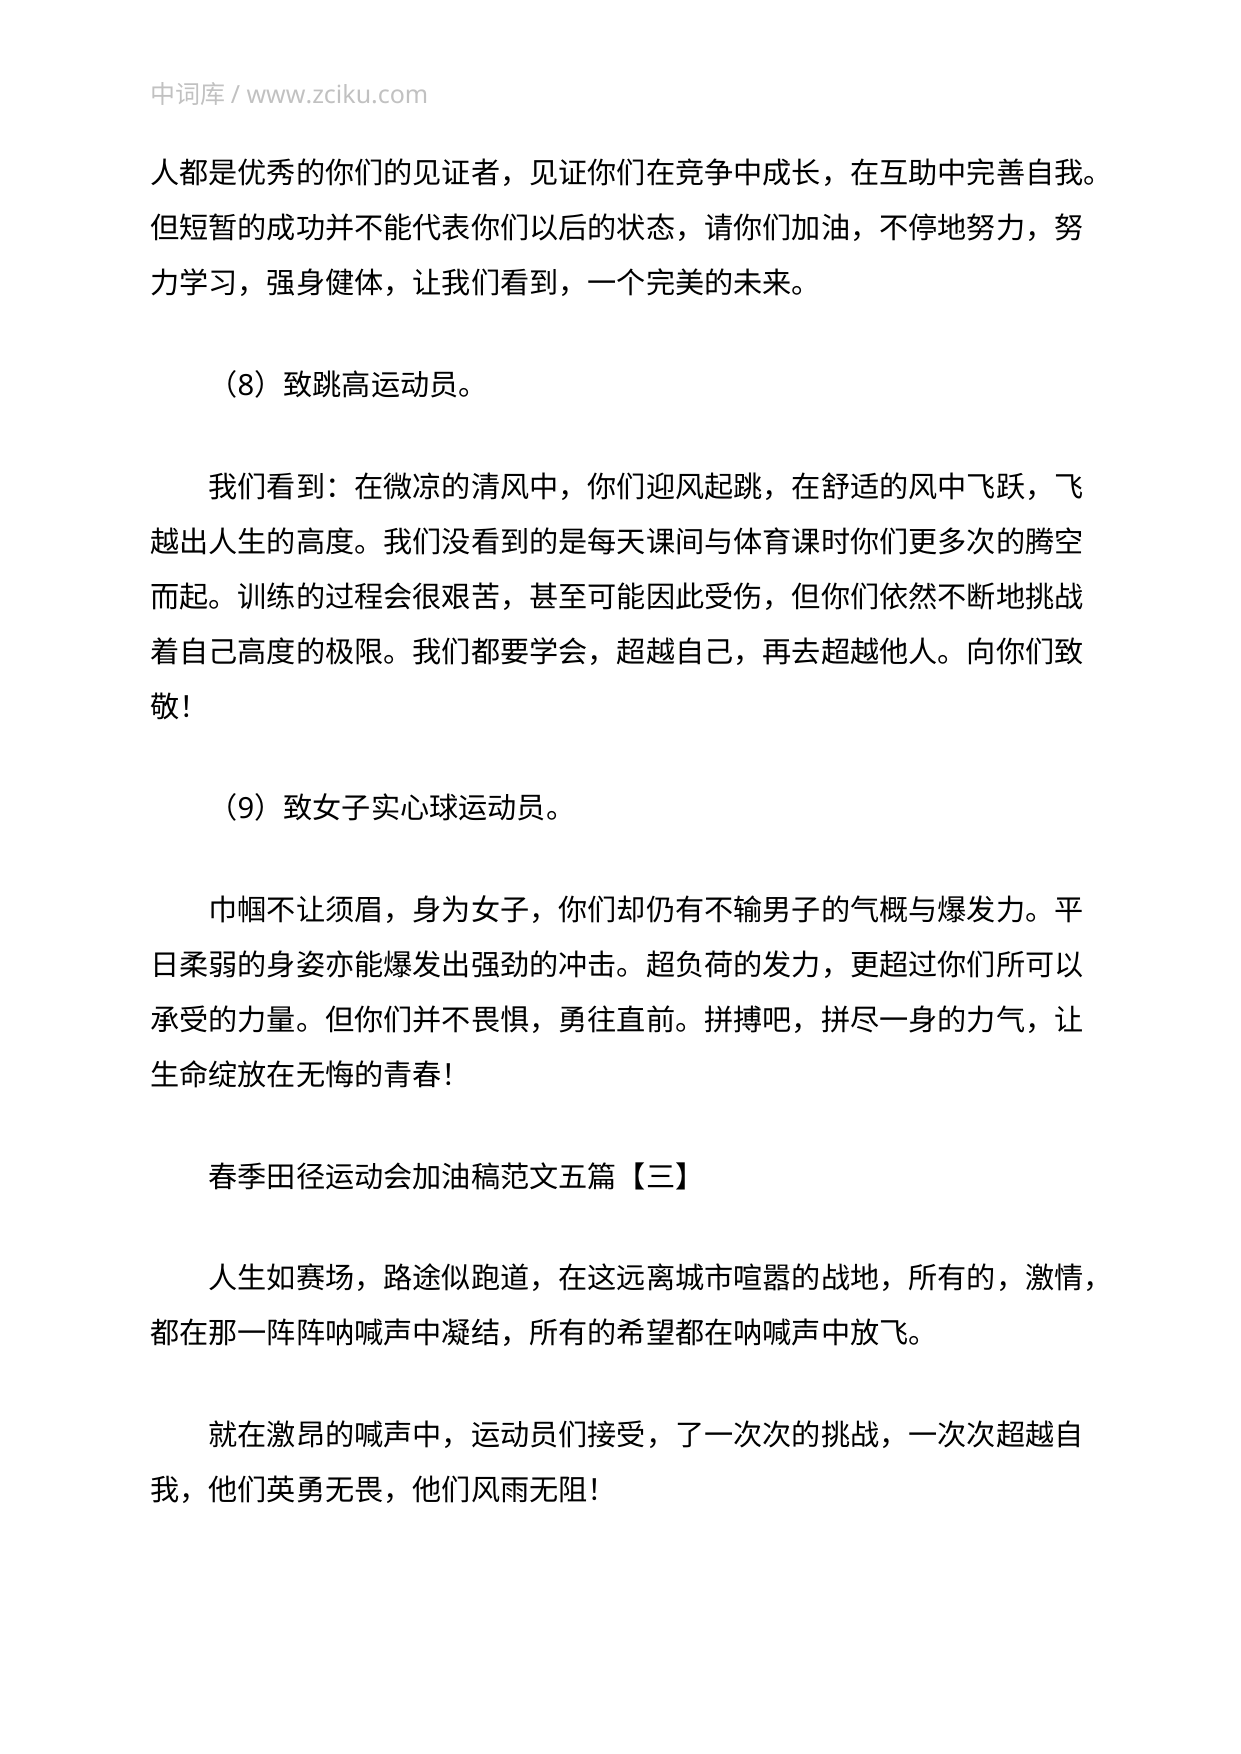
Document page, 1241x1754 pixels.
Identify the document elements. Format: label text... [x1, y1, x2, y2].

text （9）致女子实心球运动员。 [150, 785, 1090, 827]
text 人生如赛场，路途似跑道，在这远离城市喧嚣的战地，所有的，激情，都在那一阵阵呐喊声中凝结，所有的希望都在呐喊声中放飞。 [150, 1255, 1090, 1352]
text 就在激昂的喊声中，运动员们接受，了一次次的挑战，一次次超越自我，他们英勇无畏，他们风雨无阻！ [150, 1412, 1090, 1509]
text 我们看到：在微凉的清风中，你们迎风起跳，在舒适的风中飞跃，飞越出人生的高度。我们没看到的是每天课间与体育课时你们更多次的腾空而起。训练的过程会很艰苦，甚至可能因此受伤，但你们依然不断地挑战着自己高度的极限。我们都要学会，超越自己，再去超越他人。向你们致敬！ [150, 463, 1090, 725]
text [150, 150, 1090, 302]
text 春季田径运动会加油稿范文五篇【三】 [150, 1153, 1090, 1196]
text 巾帼不让须眉，身为女子，你们却仍有不输男子的气概与爆发力。平日柔弱的身姿亦能爆发出强劲的冲击。超负荷的发力，更超过你们所可以承受的力量。但你们并不畏惧，勇往直前。拼搏吧，拼尽一身的力气，让生命绽放在无悔的青春！ [150, 887, 1090, 1094]
text （8）致跳高运动员。 [150, 362, 1090, 404]
